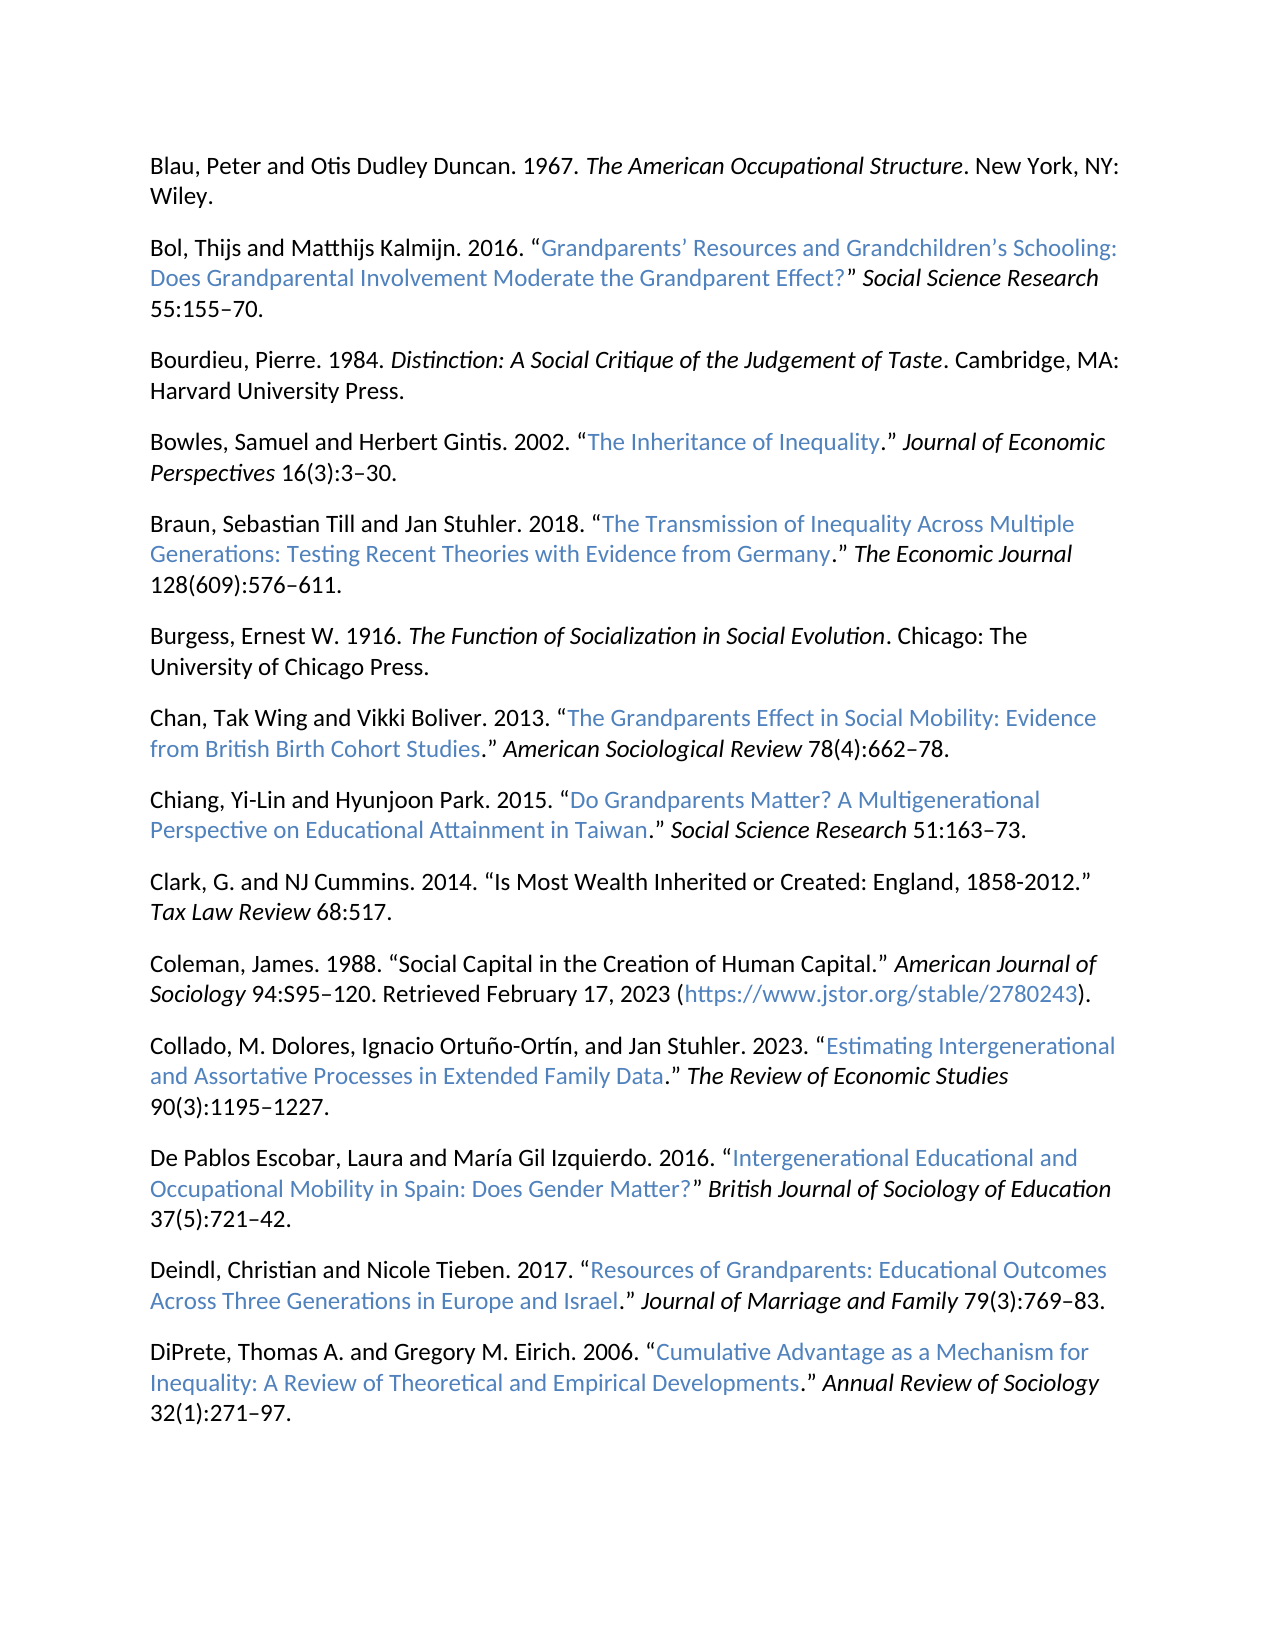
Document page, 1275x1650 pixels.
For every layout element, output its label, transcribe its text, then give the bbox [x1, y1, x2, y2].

text Clark, G. and NJ Cummins. 2014. “Is Most Wealth Inherited or Created: England, 1858-2012.” Tax Law Review 68:517. [150, 866, 1125, 927]
text Chiang, Yi-Lin and Hyunjoon Park. 2015. “Do Grandparents Matter? A Multigenerational Perspective on Educational Attainment in Taiwan.” Social Science Research 51:163–73. [150, 784, 1125, 845]
text Chan, Tak Wing and Vikki Boliver. 2013. “The Grandparents Effect in Social Mobility: Evidence from British Birth Cohort Studies.” American Sociological Review 78(4):662–78. [150, 702, 1125, 763]
text Braun, Sebastian Till and Jan Stuhler. 2018. “The Transmission of Inequality Across Multiple Generations: Testing Recent Theories with Evidence from Germany.” The Economic Journal 128(609):576–611. [150, 508, 1125, 599]
text Deindl, Christian and Nicole Tieben. 2017. “Resources of Grandparents: Educational Outcomes Across Three Generations in Europe and Israel.” Journal of Marriage and Family 79(3):769–83. [150, 1254, 1125, 1316]
text Bowles, Samuel and Herbert Gintis. 2002. “The Inheritance of Inequality.” Journal of Economic Perspectives 16(3):3–30. [150, 426, 1125, 487]
text Bol, Thijs and Matthijs Kalmijn. 2016. “Grandparents’ Resources and Grandchildren’s Schooling: Does Grandparental Involvement Moderate the Grandparent Effect?” Social Science Research 55:155–70. [150, 232, 1125, 323]
text DiPrete, Thomas A. and Gregory M. Eirich. 2006. “Cumulative Advantage as a Mechanism for Inequality: A Review of Theoretical and Empirical Developments.” Annual Review of Sociology 32(1):271–97. [150, 1336, 1125, 1428]
text Coleman, James. 1988. “Social Capital in the Creation of Human Capital.” American Journal of Sociology 94:S95–120. Retrieved February 17, 2023 (https://www.jstor.org/stable/2780243). [150, 948, 1125, 1009]
text Bourdieu, Pierre. 1984. Distinction: A Social Critique of the Judgement of Taste. Cambridge, MA: Harvard University Press. [150, 344, 1125, 405]
text De Pablos Escobar, Laura and María Gil Izquierdo. 2016. “Intergenerational Educational and Occupational Mobility in Spain: Does Gender Matter?” British Journal of Sociology of Education 37(5):721–42. [150, 1142, 1125, 1234]
text Blau, Peter and Otis Dudley Duncan. 1967. The American Occupational Structure. New York, NY: Wiley. [150, 150, 1125, 211]
text Burgess, Ernest W. 1916. The Function of Socialization in Social Evolution. Chicago: The University of Chicago Press. [150, 620, 1125, 681]
text Collado, M. Dolores, Ignacio Ortuño-Ortín, and Jan Stuhler. 2023. “Estimating Intergenerational and Assortative Processes in Extended Family Data.” The Review of Economic Studies 90(3):1195–1227. [150, 1030, 1125, 1121]
